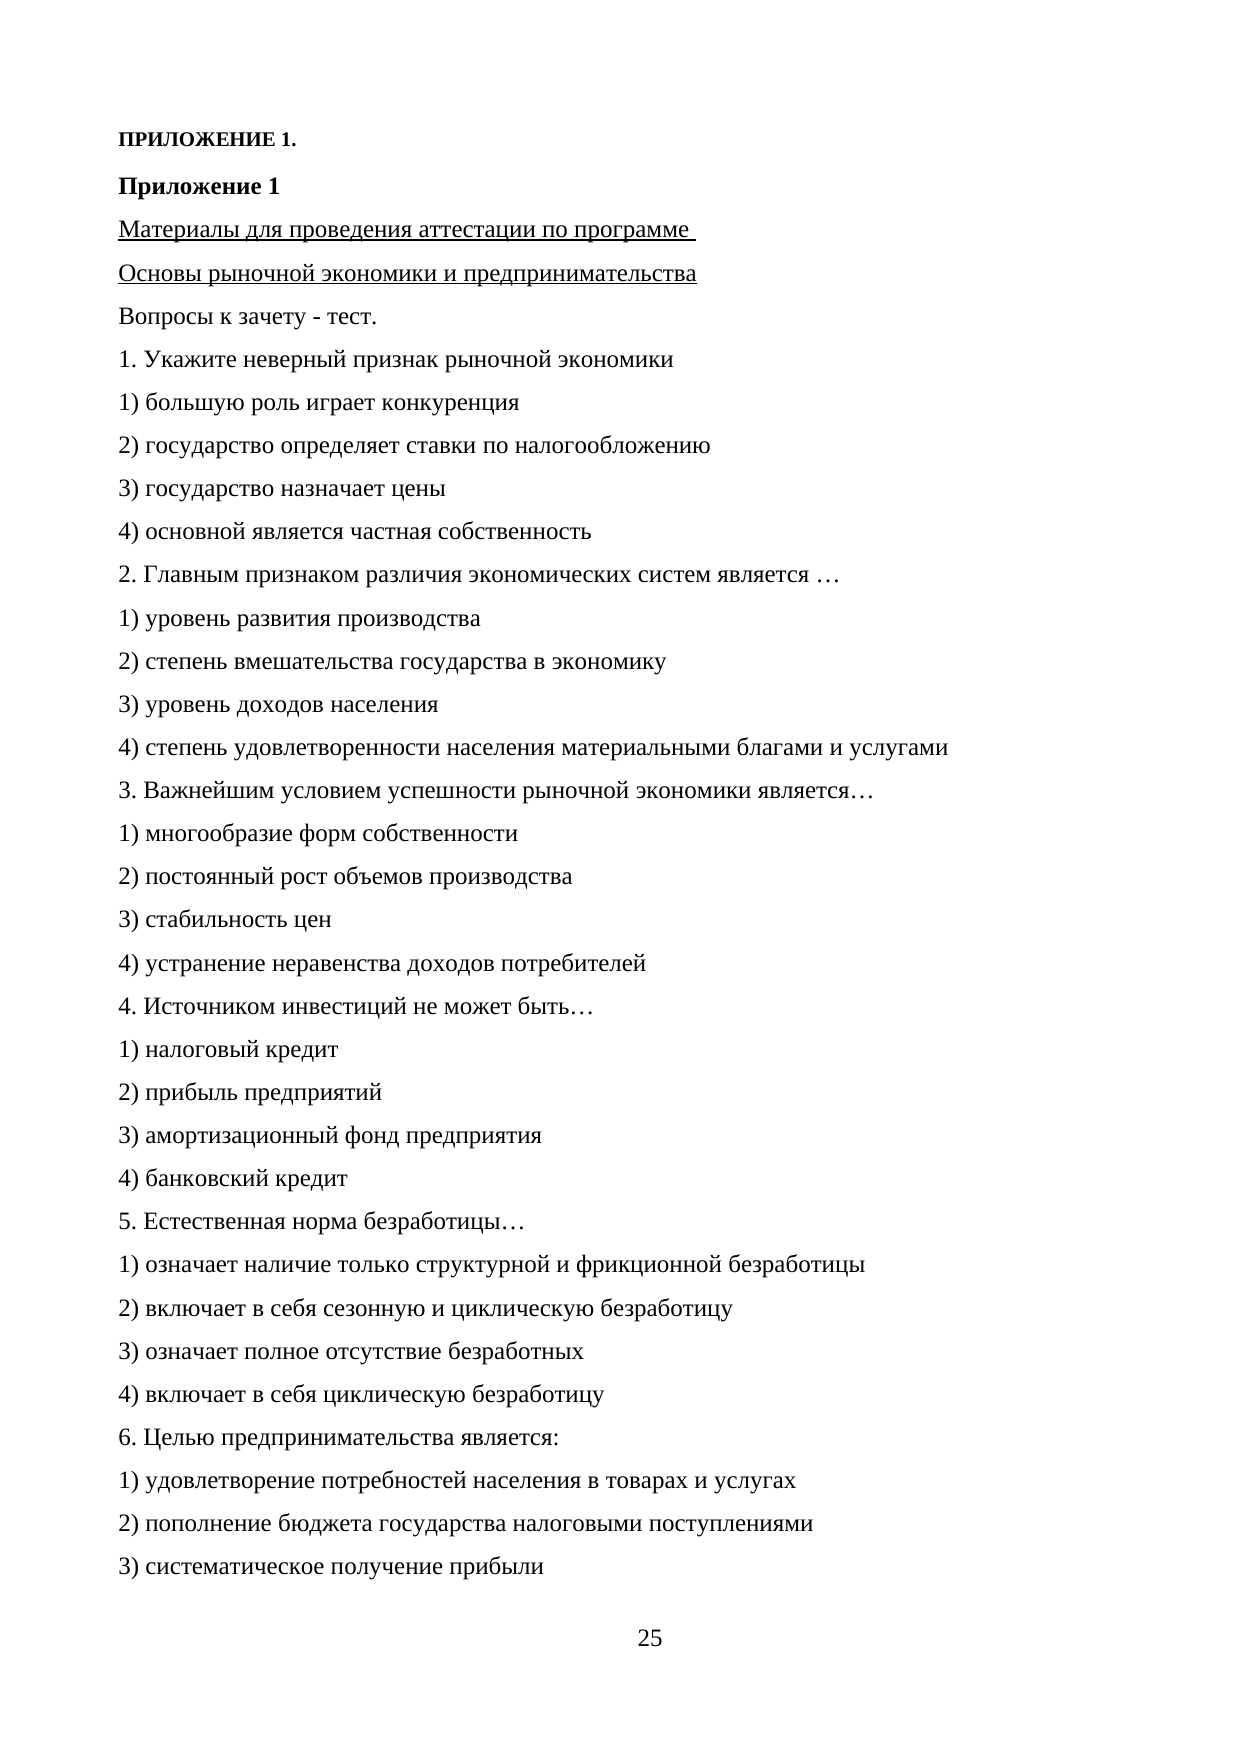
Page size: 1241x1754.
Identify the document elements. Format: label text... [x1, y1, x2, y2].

text 4) основной является частная собственность [118, 516, 1181, 545]
text 2) степень вмешательства государства в экономику [118, 646, 1181, 674]
text 4) устранение неравенства доходов потребителей [118, 948, 1181, 976]
text 1) налоговый кредит [118, 1034, 1181, 1063]
text 2) постоянный рост объемов производства [118, 861, 1181, 890]
text 2) прибыль предприятий [118, 1077, 1181, 1106]
text Приложение 1 [118, 171, 1181, 200]
text 2) государство определяет ставки по налогообложению [118, 430, 1181, 459]
text 1) уровень развития производства [118, 603, 1181, 631]
text 3) амортизационный фонд предприятия [118, 1120, 1181, 1149]
text Материалы для проведения аттестации по программе [118, 214, 1181, 243]
text 3) уровень доходов населения [118, 689, 1181, 718]
text Основы рыночной экономики и предпринимательства [118, 258, 1181, 286]
text 1) многообразие форм собственности [118, 818, 1181, 847]
text 3. Важнейшим условием успешности рыночной экономики является… [118, 775, 1181, 804]
text Вопросы к зачету - тест. [118, 301, 1181, 329]
text 3) государство назначает цены [118, 473, 1181, 502]
text 3) стабильность цен [118, 904, 1181, 933]
text 5. Естественная норма безработицы… [118, 1206, 1181, 1235]
text 4) включает в себя циклическую безработицу [118, 1379, 1181, 1408]
text 1) большую роль играет конкуренция [118, 387, 1181, 416]
text 4. Источником инвестиций не может быть… [118, 991, 1181, 1019]
text 6. Целью предпринимательства является: [118, 1422, 1181, 1451]
text 2. Главным признаком различия экономических систем является … [118, 559, 1181, 588]
text 1) удовлетворение потребностей населения в товарах и услугах [118, 1465, 1181, 1494]
text 3) означает полное отсутствие безработных [118, 1336, 1181, 1364]
text 2) пополнение бюджета государства налоговыми поступлениями [118, 1508, 1181, 1537]
text 1. Укажите неверный признак рыночной экономики [118, 344, 1181, 373]
text ПРИЛОЖЕНИЕ 1. [118, 127, 1181, 151]
text 4) степень удовлетворенности населения материальными благами и услугами [118, 732, 1181, 761]
text 4) банковский кредит [118, 1163, 1181, 1192]
text 3) систематическое получение прибыли [118, 1551, 1181, 1580]
text 2) включает в себя сезонную и циклическую безработицу [118, 1293, 1181, 1321]
text 1) означает наличие только структурной и фрикционной безработицы [118, 1249, 1181, 1278]
